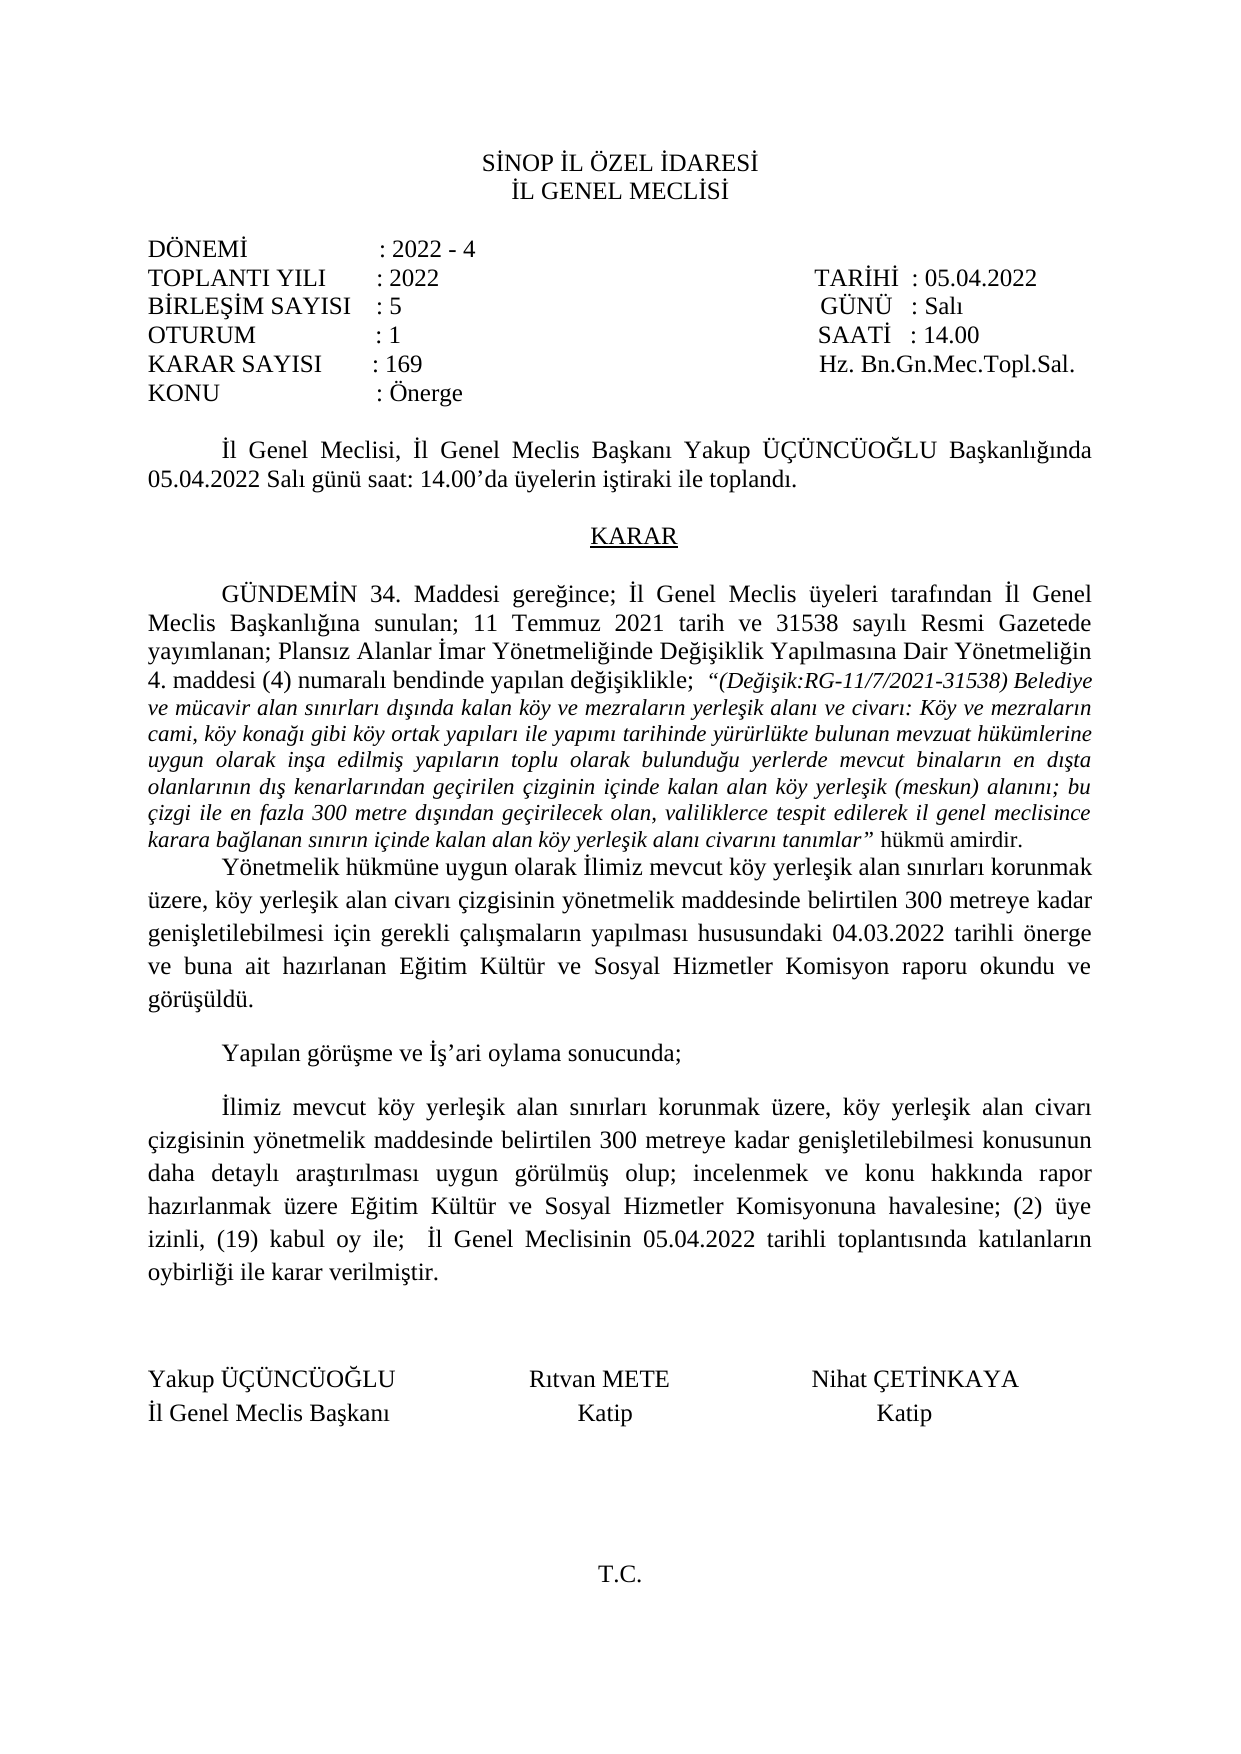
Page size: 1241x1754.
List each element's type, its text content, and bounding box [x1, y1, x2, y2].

text OTURUM : 1 SAATİ : 14.00 [148, 320, 1093, 349]
text İl Genel Meclisi, İl Genel Meclis Başkanı Yakup ÜÇÜNCÜOĞLU Başkanlığında 05.04.2022 Salı günü saat: 14.00’da üyelerin iştiraki ile toplandı. [148, 435, 1093, 493]
text KONU : Önerge [148, 378, 1093, 406]
text SİNOP İL ÖZEL İDARESİ [148, 148, 1093, 176]
text Yakup ÜÇÜNCÜOĞLU Rıtvan METE Nihat ÇETİNKAYA İl Genel Meclis Başkanı Katip Katip [148, 1364, 1093, 1426]
text İL GENEL MECLİSİ [148, 176, 1093, 205]
text GÜNDEMİN 34. Maddesi gereğince; İl Genel Meclis üyeleri tarafından İl Genel Meclis Başkanlığına sunulan; 11 Temmuz 2021 tarih ve 31538 sayılı Resmi Gazetede yayımlanan; Plansız Alanlar İmar Yönetmeliğinde Değişiklik Yapılmasına Dair Yönetmeliğin 4. maddesi (4) numaralı bendinde yapılan değişiklikle; “(Değişik:RG-11/7/2021-31538) Belediye ve mücavir alan sınırları dışında kalan köy ve mezraların yerleşik alanı ve civarı: Köy ve mezraların cami, köy konağı gibi köy ortak yapıları ile yapımı tarihinde yürürlükte bulunan mevzuat hükümlerine uygun olarak inşa edilmiş yapıların toplu olarak bulunduğu yerlerde mevcut binaların en dışta olanlarının dış kenarlarından geçirilen çizginin içinde kalan alan köy yerleşik (meskun) alanını; bu çizgi ile en fazla 300 metre dışından geçirilecek olan, valiliklerce tespit edilerek il genel meclisince karara bağlanan sınırın içinde kalan alan köy yerleşik alanı civarını tanımlar” hükmü amirdir. [148, 579, 1093, 852]
text İlimiz mevcut köy yerleşik alan sınırları korunmak üzere, köy yerleşik alan civarı çizgisinin yönetmelik maddesinde belirtilen 300 metreye kadar genişletilebilmesi konusunun daha detaylı araştırılması uygun görülmüş olup; incelenmek ve konu hakkında rapor hazırlanmak üzere Eğitim Kültür ve Sosyal Hizmetler Komisyonuna havalesine; (2) üye izinli, (19) kabul oy ile; İl Genel Meclisinin 05.04.2022 tarihli toplantısında katılanların oybirliği ile karar verilmiştir. [148, 1092, 1093, 1286]
text KARAR [516, 521, 1093, 550]
text TOPLANTI YILI : 2022 TARİHİ : 05.04.2022 [148, 263, 1093, 291]
text DÖNEMİ : 2022 - 4 [148, 234, 1093, 263]
text Yönetmelik hükmüne uygun olarak İlimiz mevcut köy yerleşik alan sınırları korunmak üzere, köy yerleşik alan civarı çizgisinin yönetmelik maddesinde belirtilen 300 metreye kadar genişletilebilmesi için gerekli çalışmaların yapılması hususundaki 04.03.2022 tarihli önerge ve buna ait hazırlanan Eğitim Kültür ve Sosyal Hizmetler Komisyon raporu okundu ve görüşüldü. [148, 852, 1093, 1013]
text Yapılan görüşme ve İş’ari oylama sonucunda; [148, 1038, 1093, 1067]
text KARAR SAYISI : 169 Hz. Bn.Gn.Mec.Topl.Sal. [148, 349, 1093, 378]
text BİRLEŞİM SAYISI : 5 GÜNÜ : Salı [148, 291, 1093, 320]
text T.C. [148, 1559, 1093, 1588]
